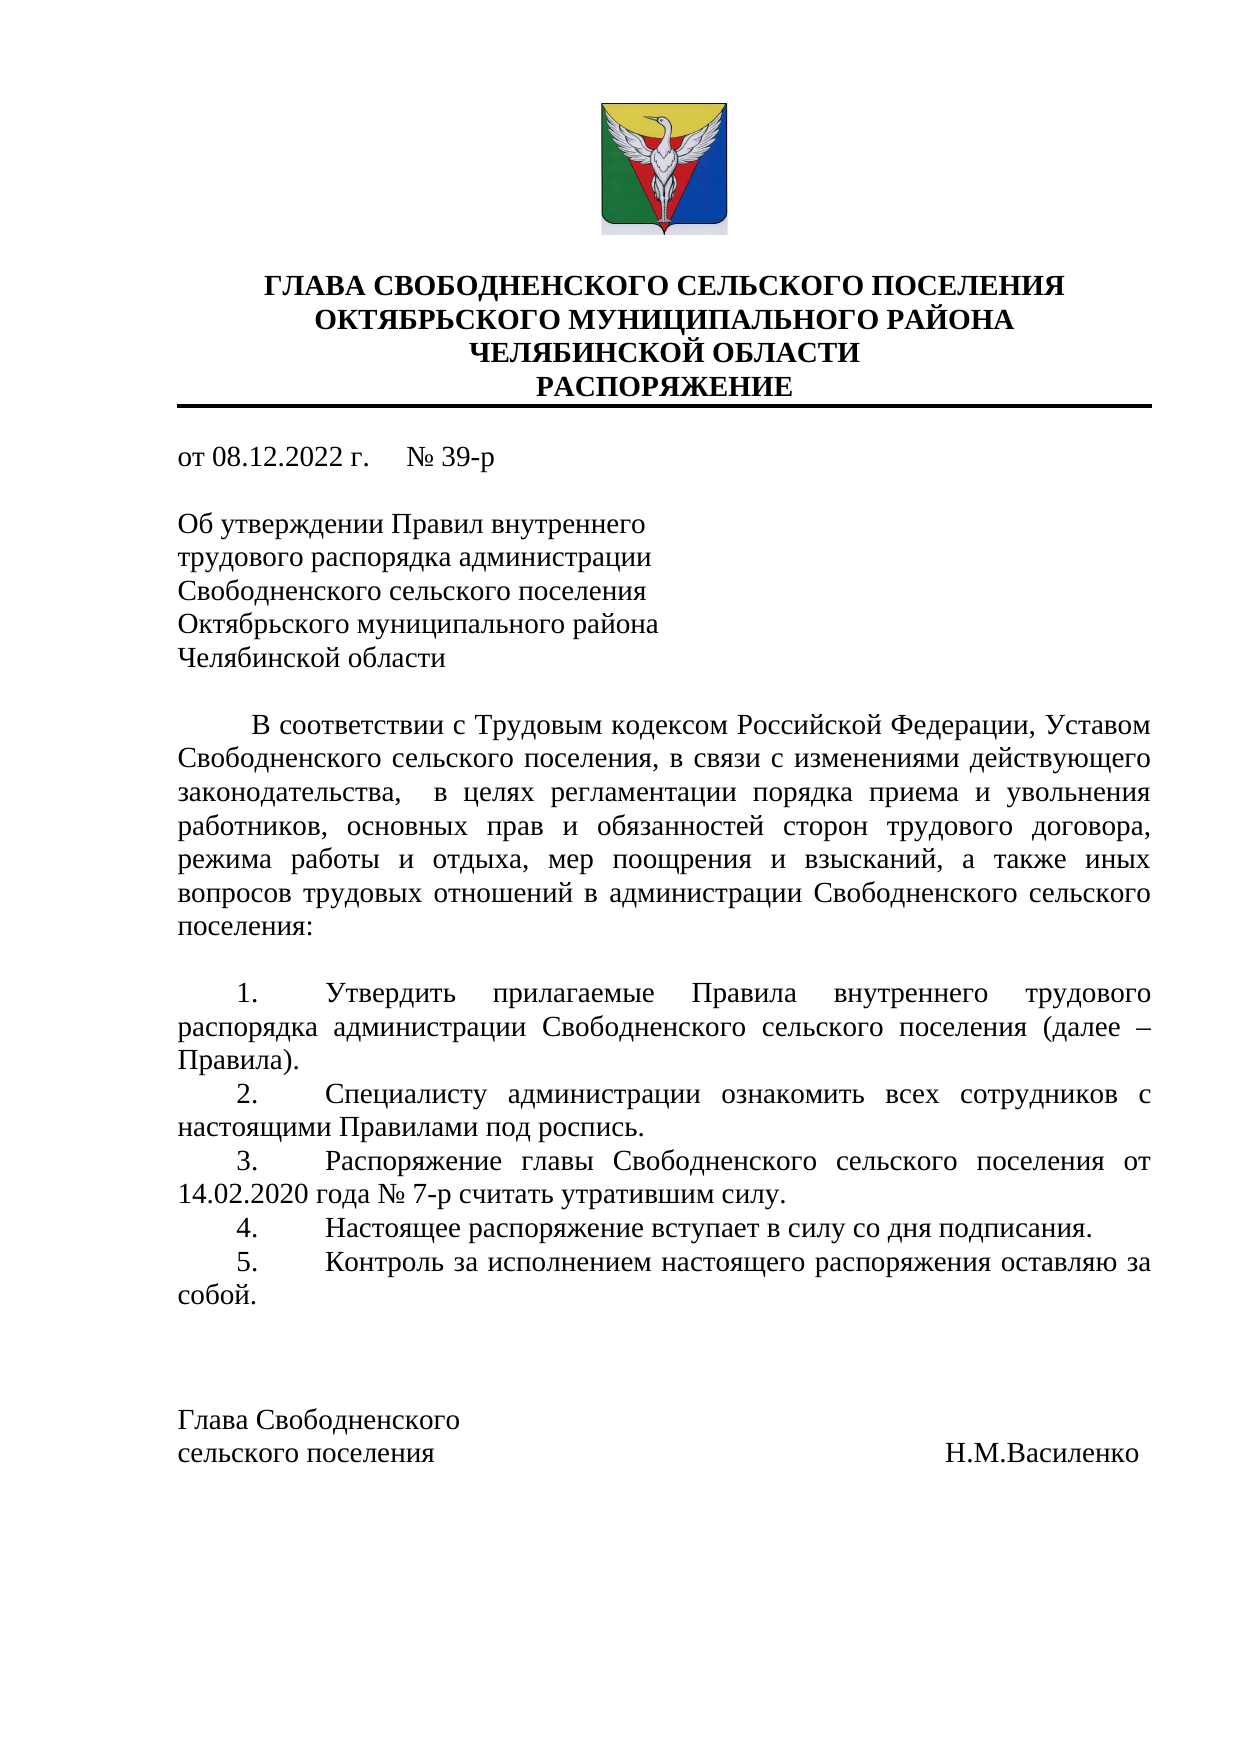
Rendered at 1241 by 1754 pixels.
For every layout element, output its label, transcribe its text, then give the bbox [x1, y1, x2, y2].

text В соответствии с Трудовым кодексом Российской Федерации, Уставом Свободненского сельского поселения, в связи с изменениями действующего законодательства, в целях регламентации порядка приема и увольнения работников, основных прав и обязанностей сторон трудового договора, режима работы и отдыха, мер поощрения и взысканий, а также иных вопросов трудовых отношений в администрации Свободненского сельского поселения: [177, 707, 1152, 942]
text ЧЕЛЯБИНСКОЙ ОБЛАСТИ [177, 335, 1152, 369]
text от 08.12.2022 г. № 39-р [177, 439, 1152, 472]
text Свободненского сельского поселения [177, 573, 1152, 606]
text Глава Свободненского [177, 1402, 1152, 1435]
list Утвердить прилагаемые Правила внутреннего трудового распорядка администрации Свободненского сельского поселения (далее – Правила). [177, 975, 1152, 1076]
text Об утверждении Правил внутреннего [177, 506, 1152, 539]
list Контроль за исполнением настоящего распоряжения оставляю за собой. [177, 1244, 1152, 1311]
text Октябрьского муниципального района [177, 606, 1152, 640]
text ОКТЯБРЬСКОГО МУНИЦИПАЛЬНОГО РАЙОНА [177, 302, 1152, 335]
picture [601, 103, 728, 235]
text ГЛАВА СВОБОДНЕНСКОГО СЕЛЬСКОГО ПОСЕЛЕНИЯ [177, 268, 1152, 302]
list Распоряжение главы Свободненского сельского поселения от 14.02.2020 года № 7-р считать утратившим силу. [177, 1143, 1152, 1210]
text трудового распорядка администрации [177, 539, 1152, 573]
list Специалисту администрации ознакомить всех сотрудников с настоящими Правилами под роспись. [177, 1076, 1152, 1143]
list Настоящее распоряжение вступает в силу со дня подписания. [177, 1210, 1152, 1244]
text РАСПОРЯЖЕНИЕ [177, 369, 1152, 404]
text Челябинской области [177, 640, 1152, 673]
text сельского поселения Н.М.Василенко [177, 1435, 1152, 1469]
